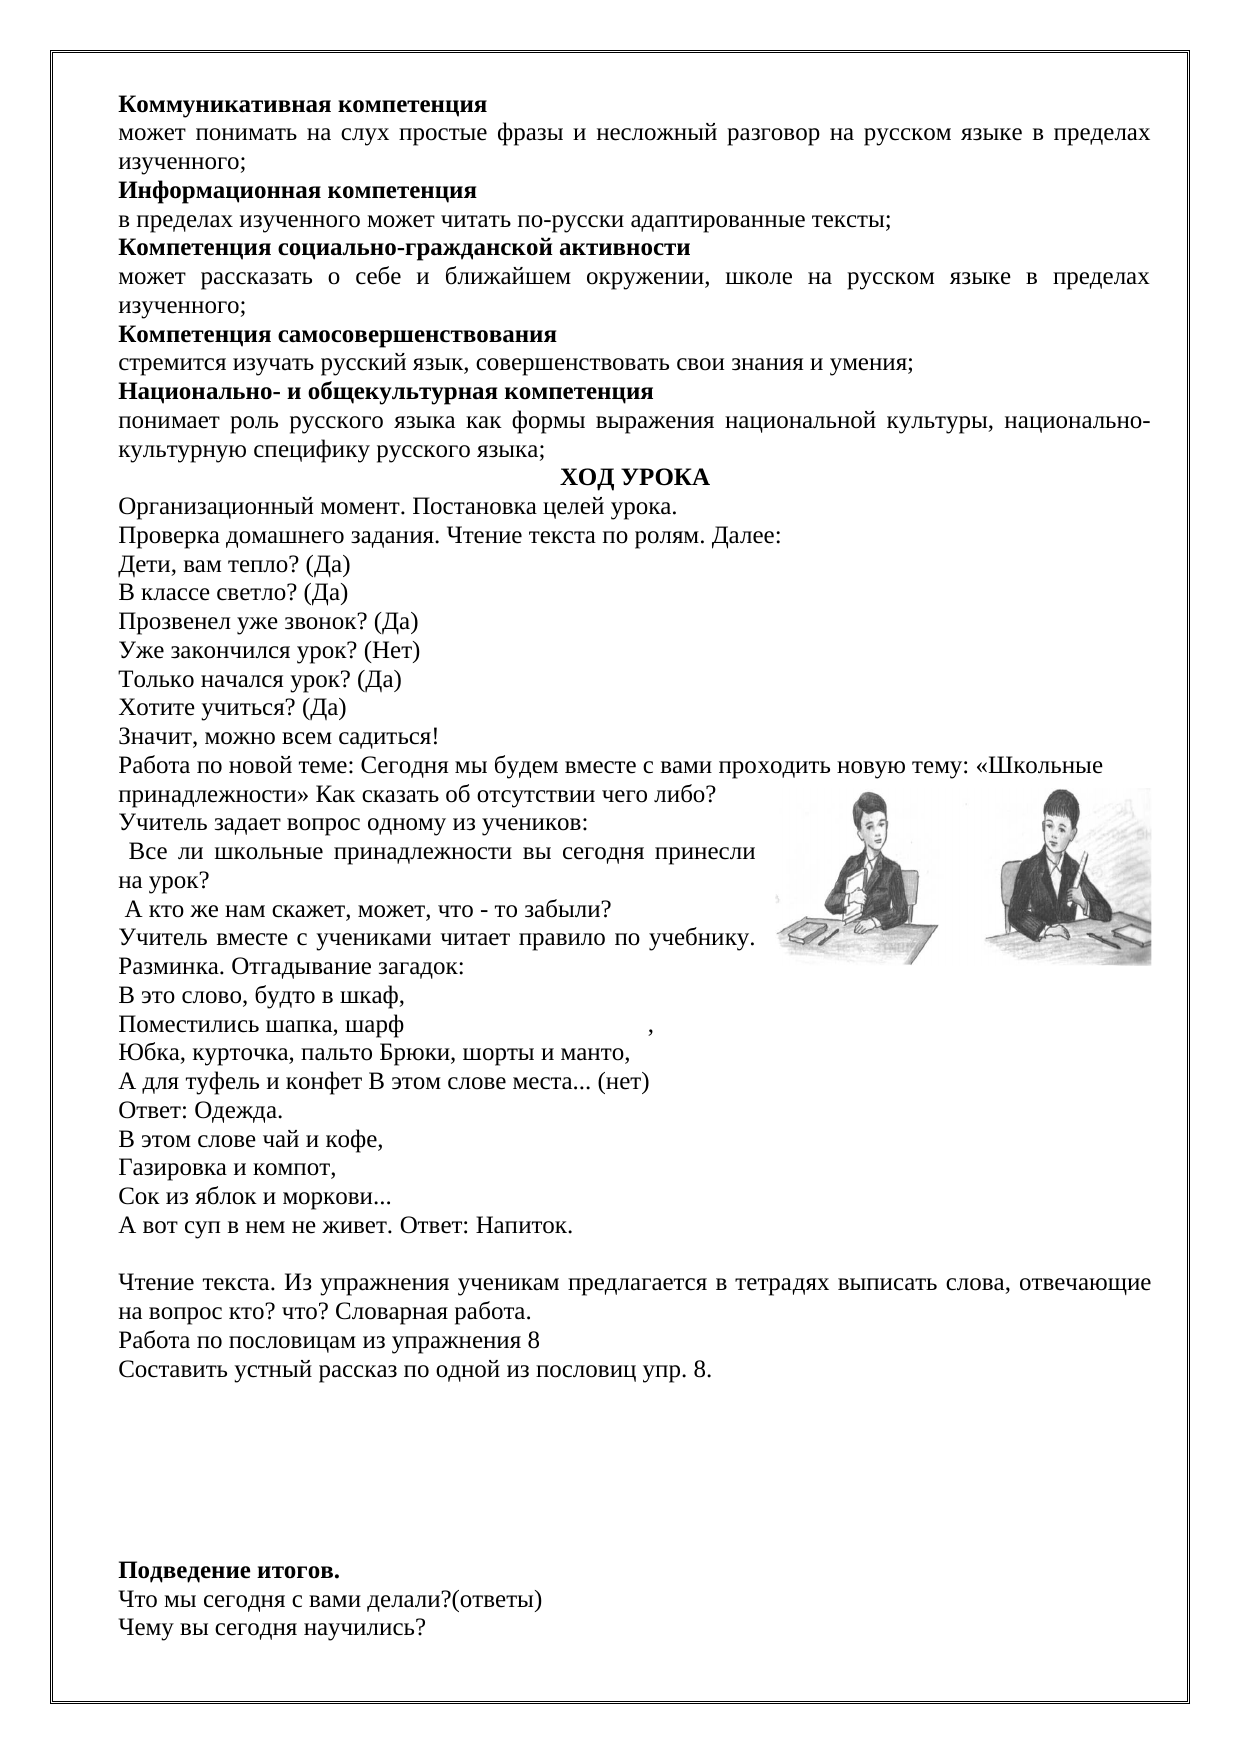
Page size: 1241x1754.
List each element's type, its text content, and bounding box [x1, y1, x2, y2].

text ХОД УРОКА [118, 462, 1152, 491]
text Значит, можно всем садиться! [118, 721, 1152, 750]
text Хотите учиться? (Да) [118, 692, 1152, 721]
text стремится изучать русский язык, совершенствовать свои знания и умения; [118, 347, 1152, 376]
text Ответ: Одежда. [118, 1095, 1152, 1124]
text В это слово, будто в шкаф, [118, 980, 1152, 1009]
text Юбка, курточка, пальто Брюки, шорты и манто, [118, 1037, 1152, 1066]
text Компетенция социально-гражданской активности [118, 232, 1152, 261]
text Работа по пословицам из упражнения 8 [118, 1325, 1152, 1354]
text А для туфель и конфет В этом слове места... (нет) [118, 1066, 1152, 1095]
text Сок из яблок и моркови... [118, 1181, 1152, 1210]
text Что мы сегодня с вами делали?(ответы) [118, 1584, 1152, 1612]
text понимает роль русского языка как формы выражения национальной культуры, национально-культурную специфику русского языка; [118, 405, 1152, 462]
text в пределах изученного может читать по-русски адаптированные тексты; [118, 204, 1152, 232]
text Чтение текста. Из упражнения ученикам предлагается в тетрадях выписать слова, отвечающие на вопрос кто? что? Словарная работа. [118, 1267, 1152, 1325]
text Чему вы сегодня научились? [118, 1612, 1152, 1641]
text Компетенция самосовершенствования [118, 319, 1152, 347]
text Коммуникативная компетенция [118, 89, 1152, 117]
text Газировка и компот, [118, 1152, 1152, 1181]
text Информационная компетенция [118, 175, 1152, 204]
text А вот суп в нем не живет. Ответ: Напиток. [118, 1210, 1152, 1239]
text может понимать на слух простые фразы и несложный разговор на русском языке в пределах изученного; [118, 117, 1152, 175]
text Поместились шапка, шарф , [118, 1009, 1152, 1037]
text Учитель вместе с учениками читает правило по учебнику. Разминка. Отгадывание загадок: [118, 922, 1152, 980]
text Составить устный рассказ по одной из пословиц упр. 8. [118, 1354, 1152, 1382]
text Только начался урок? (Да) [118, 664, 1152, 692]
text В этом слове чай и кофе, [118, 1124, 1152, 1152]
text А кто же нам скажет, может, что - то забыли? [118, 894, 775, 922]
text Организационный момент. Постановка целей урока. [118, 491, 1152, 520]
picture [775, 788, 1152, 966]
text Прозвенел уже звонок? (Да) [118, 606, 1152, 635]
text Дети, вам тепло? (Да) [118, 549, 1152, 577]
text Все ли школьные принадлежности вы сегодня принесли на урок? [118, 836, 775, 894]
text Национально- и общекультурная компетенция [118, 376, 1152, 405]
text В классе светло? (Да) [118, 577, 1152, 606]
text Уже закончился урок? (Нет) [118, 635, 1152, 664]
text Работа по новой теме: Сегодня мы будем вместе с вами проходить новую тему: «Школьные принадлежности» Как сказать об отсутствии чего либо? [118, 750, 1152, 807]
text Проверка домашнего задания. Чтение текста по ролям. Далее: [118, 520, 1152, 549]
text может рассказать о себе и ближайшем окружении, школе на русском языке в пределах изученного; [118, 261, 1152, 319]
text Подведение итогов. [118, 1555, 1152, 1584]
text Учитель задает вопрос одному из учеников: [118, 807, 775, 836]
